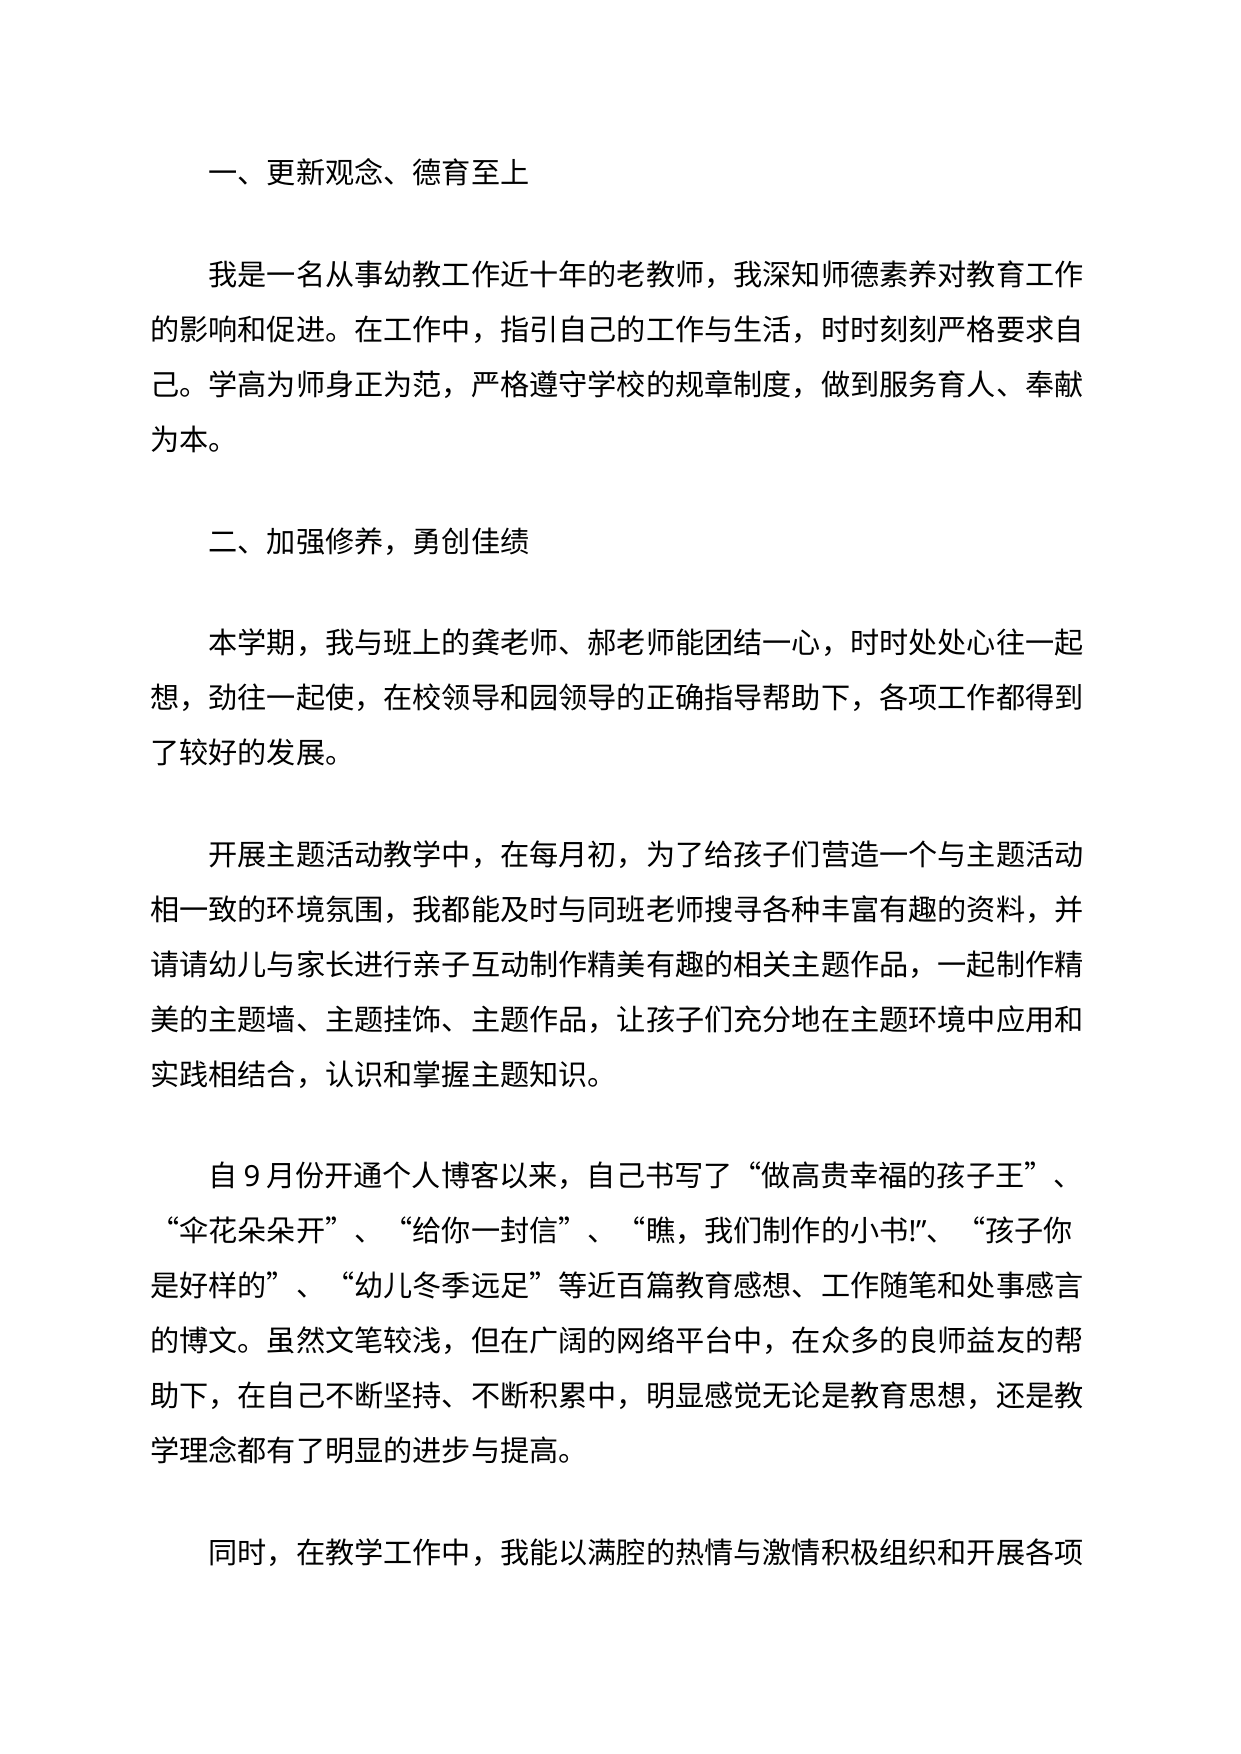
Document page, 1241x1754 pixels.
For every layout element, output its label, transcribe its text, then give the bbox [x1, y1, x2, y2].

text 自9月份开通个人博客以来，自己书写了“做高贵幸福的孩子王”、“伞花朵朵开”、“给你一封信”、“瞧，我们制作的小书!”、“孩子你是好样的”、“幼儿冬季远足”等近百篇教育感想、工作随笔和处事感言的博文。虽然文笔较浅，但在广阔的网络平台中，在众多的良师益友的帮助下，在自己不断坚持、不断积累中，明显感觉无论是教育思想，还是教学理念都有了明显的进步与提高。 [150, 1153, 1090, 1470]
text 本学期，我与班上的龚老师、郝老师能团结一心，时时处处心往一起想，劲往一起使，在校领导和园领导的正确指导帮助下，各项工作都得到了较好的发展。 [150, 620, 1090, 772]
text 一、更新观念、德育至上 [150, 150, 1090, 192]
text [150, 1529, 1090, 1572]
text 开展主题活动教学中，在每月初，为了给孩子们营造一个与主题活动相一致的环境氛围，我都能及时与同班老师搜寻各种丰富有趣的资料，并请请幼儿与家长进行亲子互动制作精美有趣的相关主题作品，一起制作精美的主题墙、主题挂饰、主题作品，让孩子们充分地在主题环境中应用和实践相结合，认识和掌握主题知识。 [150, 832, 1090, 1093]
text 我是一名从事幼教工作近十年的老教师，我深知师德素养对教育工作的影响和促进。在工作中，指引自己的工作与生活，时时刻刻严格要求自己。学高为师身正为范，严格遵守学校的规章制度，做到服务育人、奉献为本。 [150, 252, 1090, 459]
text 二、加强修养，勇创佳绩 [150, 518, 1090, 561]
